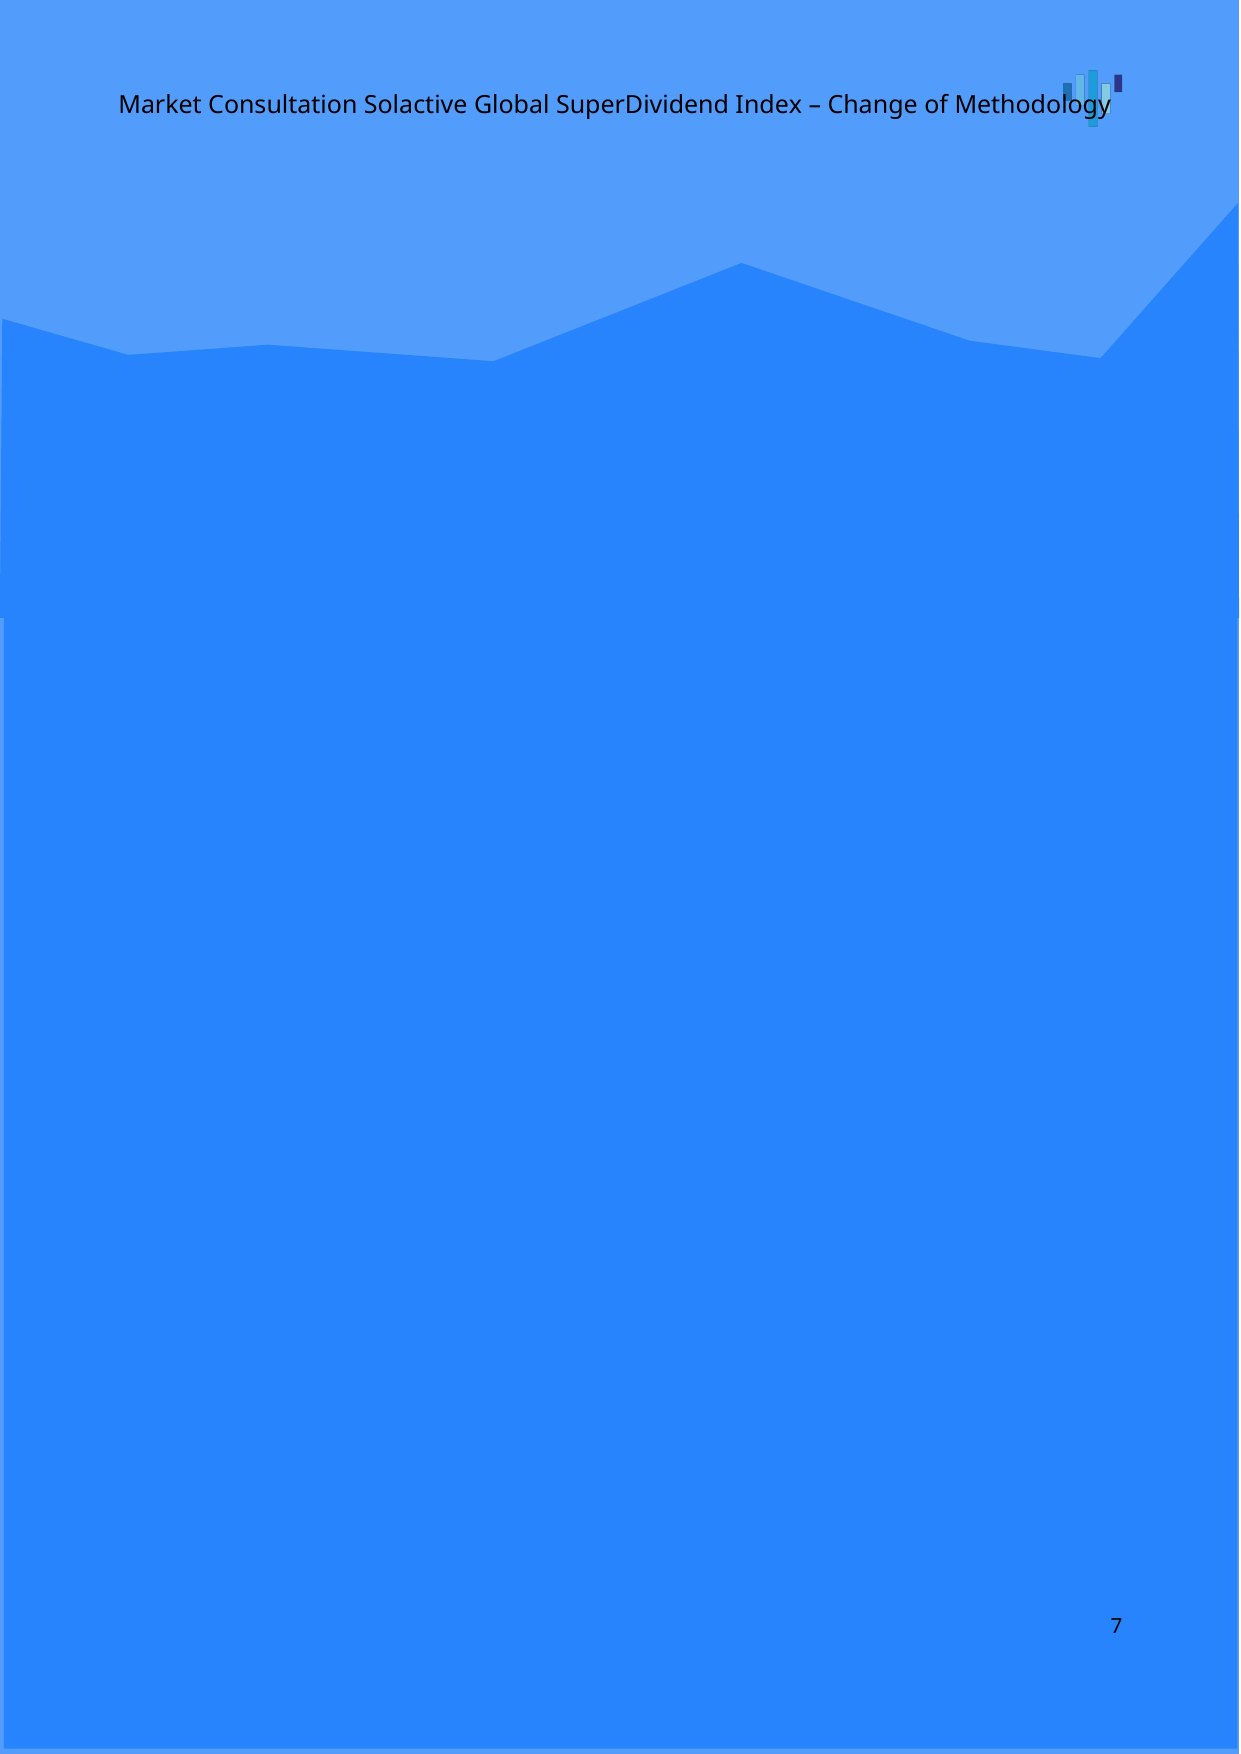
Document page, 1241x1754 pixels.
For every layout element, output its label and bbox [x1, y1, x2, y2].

picture [1063, 70, 1123, 127]
